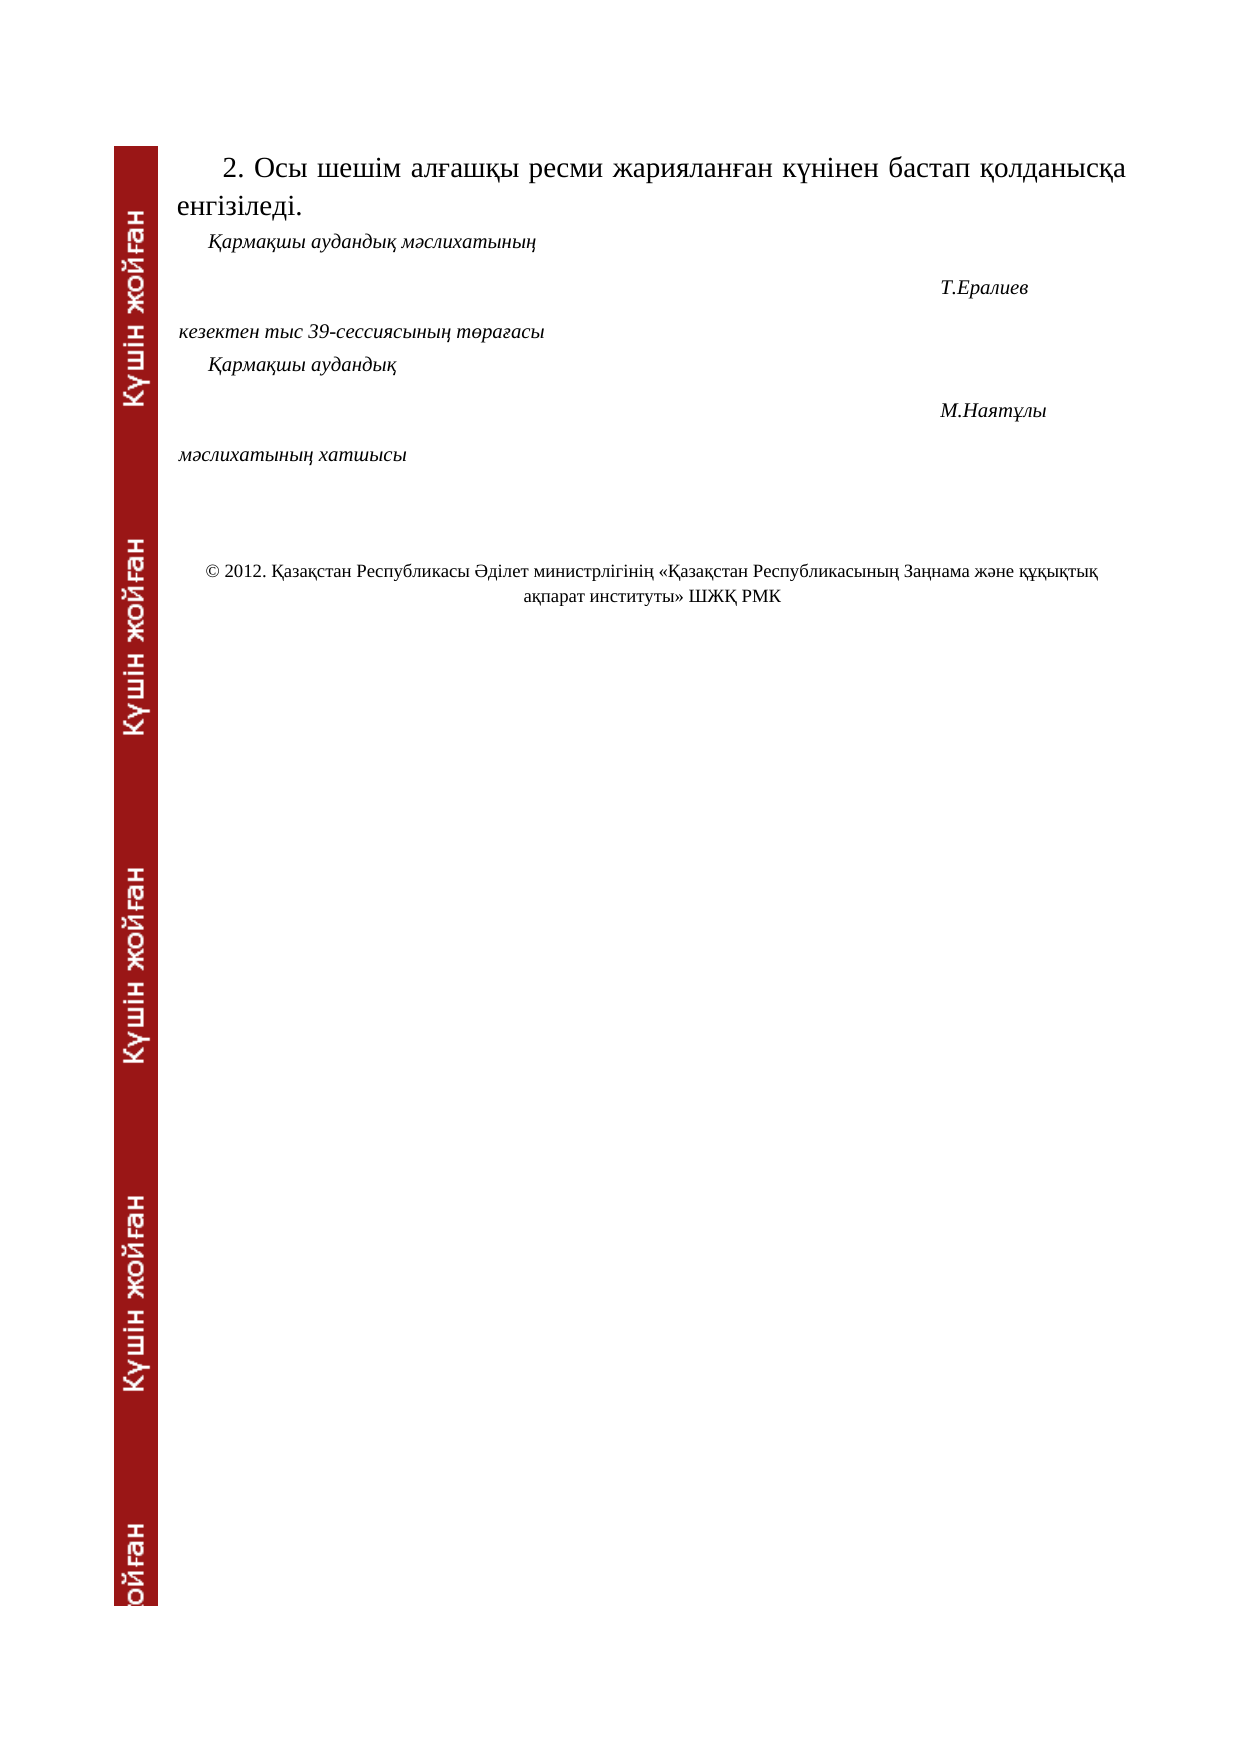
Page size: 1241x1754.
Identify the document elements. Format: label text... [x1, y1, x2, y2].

picture [114, 146, 158, 150]
picture [114, 607, 158, 1606]
picture [114, 222, 158, 227]
table_cell Қармақшы аудандық мәслихатының хатшысы [101, 350, 939, 473]
table_cell М.Наятұлы [939, 350, 1240, 473]
text 2. Осы шешім алғашқы ресми жарияланған күнінен бастап қолданысқа енгізіледі. [112, 150, 1128, 222]
table_header Т.Ералиев [939, 227, 1240, 350]
table_header Қармақшы аудандық мәслихатының кезектен тыс 39-сессиясының төрағасы [101, 227, 939, 350]
text © 2012. Қазақстан Республикасы Әділет министрлігінің «Қазақстан Республикасының Заңнама және құқықтық ақпарат институты» ШЖҚ РМК [112, 560, 1128, 607]
picture [114, 473, 158, 560]
